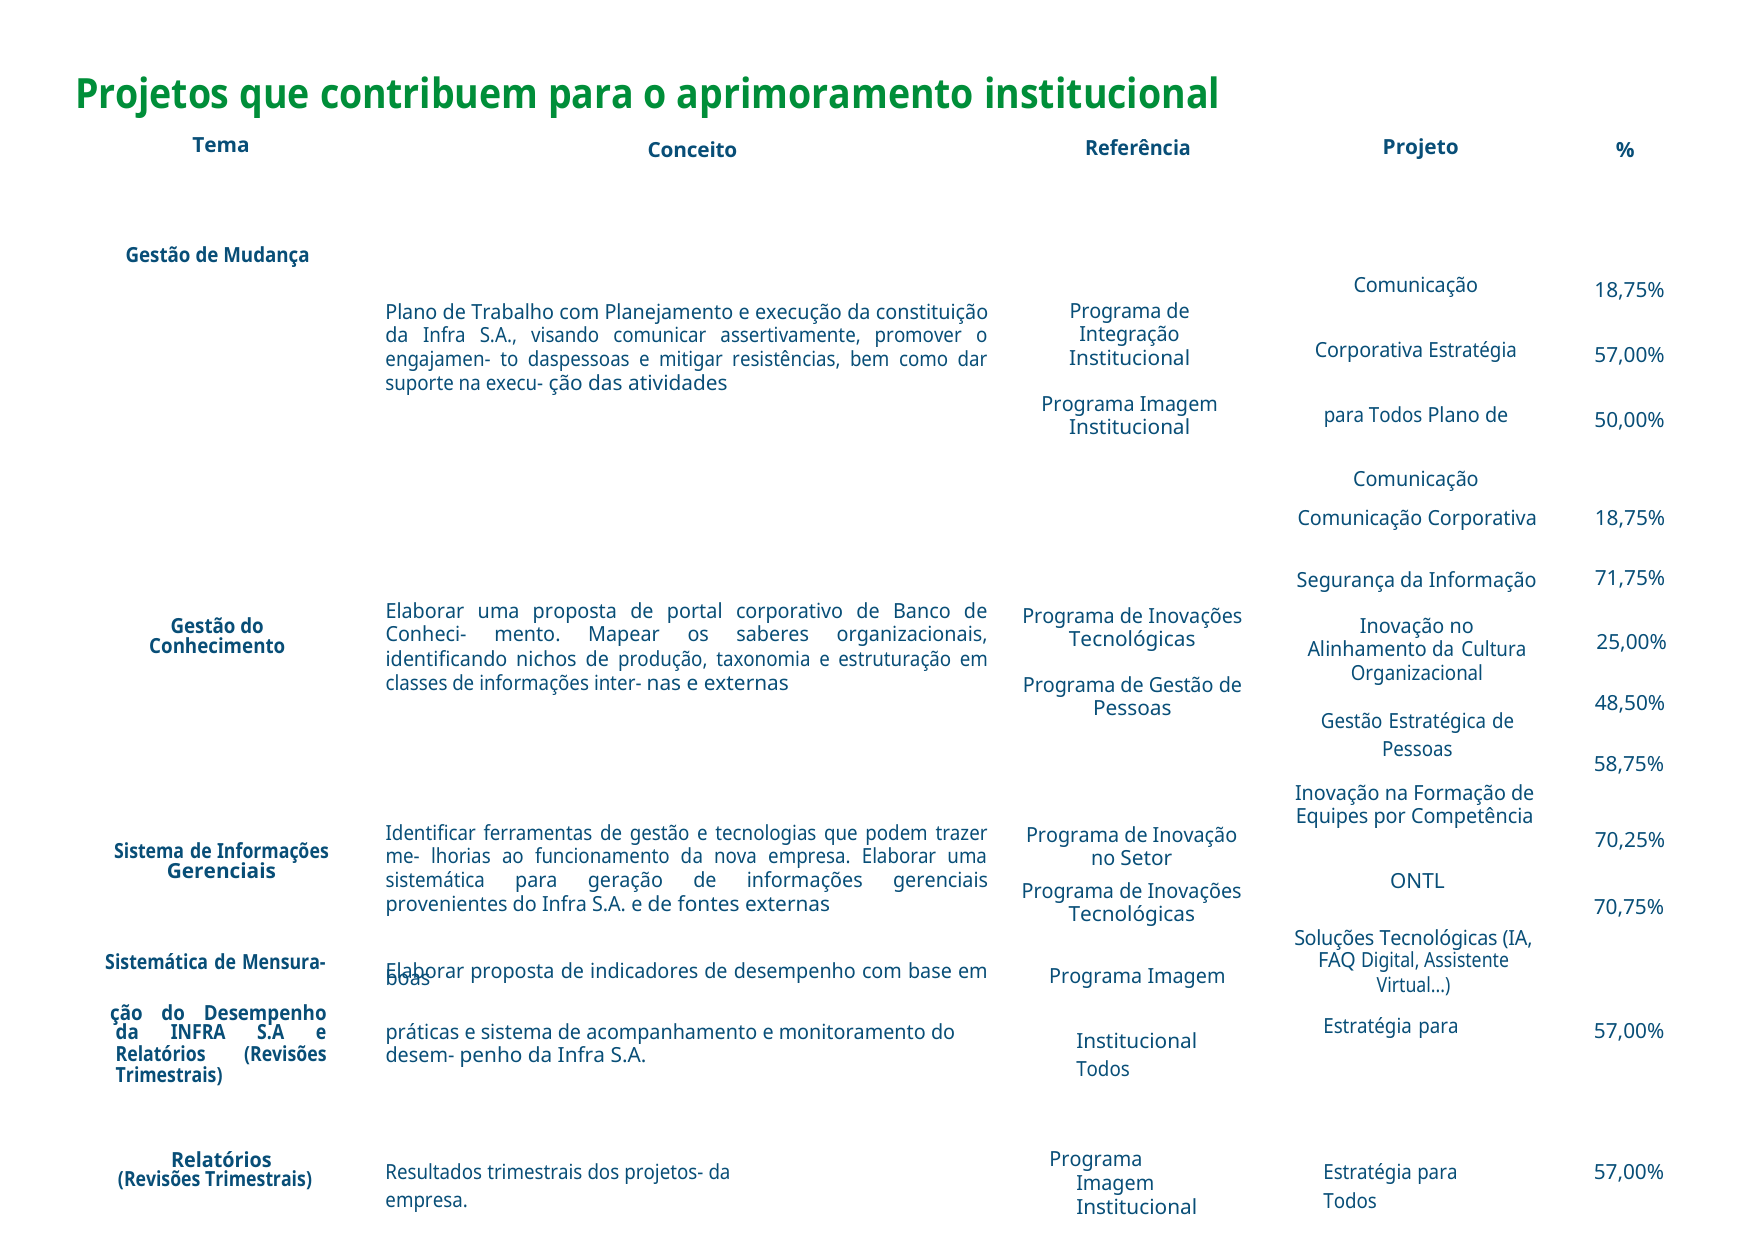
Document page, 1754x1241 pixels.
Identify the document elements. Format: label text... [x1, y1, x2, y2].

text Projetos que contribuem para o aprimoramento institucional [75, 64, 1691, 121]
subtitle Relatórios (Revisões Trimestrais) [118, 1150, 322, 1193]
text Comunicação Corporativa Estratégia para Todos Plano de Comunicação [1303, 270, 1528, 493]
text 57,00% [1593, 1157, 1691, 1185]
text Identificar ferramentas de gestão e tecnologias que podem trazer me- lhorias ao funcionamento da nova empresa. Elaborar uma sistemática para geração de informações gerenciais provenientes do Infra S.A. e de fontes externas [385, 821, 988, 918]
text 57,00% [1594, 1016, 1691, 1044]
text 48,50% [1594, 688, 1691, 716]
text Sistema de Informações Gerenciais [111, 842, 332, 884]
subtitle ção do Desempenho da INFRA S.A e Relatórios (Revisões Trimestrais) [110, 1003, 326, 1089]
text 70,25% [1594, 825, 1691, 853]
text Inovação na Formação de Equipes por Competência [1282, 781, 1546, 830]
text Institucional Estratégia para Todos [1076, 1012, 1511, 1083]
text Soluções Tecnológicas (IA, FAQ Digital, Assistente Virtual...) [1281, 926, 1546, 998]
text 18,75% [1594, 275, 1691, 304]
text Programa Imagem Institucional [1049, 1148, 1211, 1220]
text práticas e sistema de acompanhamento e monitoramento do desem- penho da Infra S.A. [385, 1020, 992, 1068]
text Programa Imagem Institucional [1025, 392, 1234, 441]
text 25,00% [1596, 627, 1691, 656]
text Gestão de Mudança [125, 241, 312, 269]
text Programa de Inovação no Setor [1021, 823, 1242, 871]
subtitle Tema Conceito Referência Projeto % [192, 131, 1691, 163]
text Inovação no Alinhamento da Cultura Organizacional [1304, 614, 1529, 687]
subtitle Sistemática de Mensura- [105, 954, 336, 973]
text 58,75% [1593, 749, 1691, 777]
subtitle Gestão do Conhecimento [111, 617, 323, 659]
text Programa de Inovações Tecnológicas [1022, 604, 1242, 652]
text Programa de Gestão de Pessoas [1022, 673, 1242, 722]
text Elaborar proposta de indicadores de desempenho com base em boas [385, 973, 988, 987]
text Plano de Trabalho com Planejamento e execução da constituição da Infra S.A., visando comunicar assertivamente, promover o engajamen- to daspessoas e mitigar resistências, bem como dar suporte na execu- ção das atividades [385, 300, 988, 397]
text 50,00% [1594, 405, 1691, 433]
text Elaborar uma proposta de portal corporativo de Banco de Conheci- mento. Mapear os saberes organizacionais, identificando nichos de produção, taxonomia e estruturação em classes de informações inter- nas e externas [385, 599, 988, 696]
text Resultados trimestrais dos projetos- da empresa. [385, 1157, 802, 1214]
text Gestão Estratégica de Pessoas [1288, 706, 1546, 763]
text ONTL [1288, 866, 1546, 895]
text Segurança da Informação [1287, 565, 1546, 593]
text 71,75% [1594, 563, 1691, 591]
text 18,75% [1594, 503, 1691, 531]
text 70,75% [1593, 892, 1691, 921]
text 57,00% [1594, 340, 1691, 369]
text Comunicação Corporativa [1288, 503, 1546, 531]
text Programa de Integração Institucional [1025, 299, 1234, 371]
text Estratégia para Todos [1323, 1157, 1511, 1214]
text Programa de Inovações Tecnológicas [1021, 879, 1242, 928]
